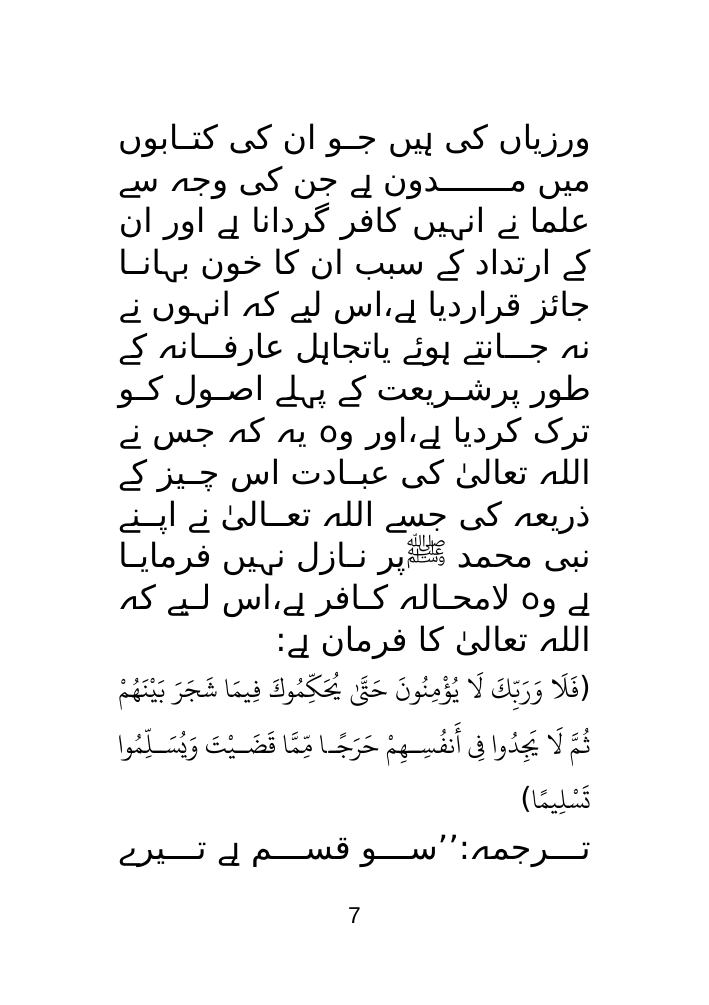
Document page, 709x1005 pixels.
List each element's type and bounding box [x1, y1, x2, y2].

text [118, 118, 591, 867]
